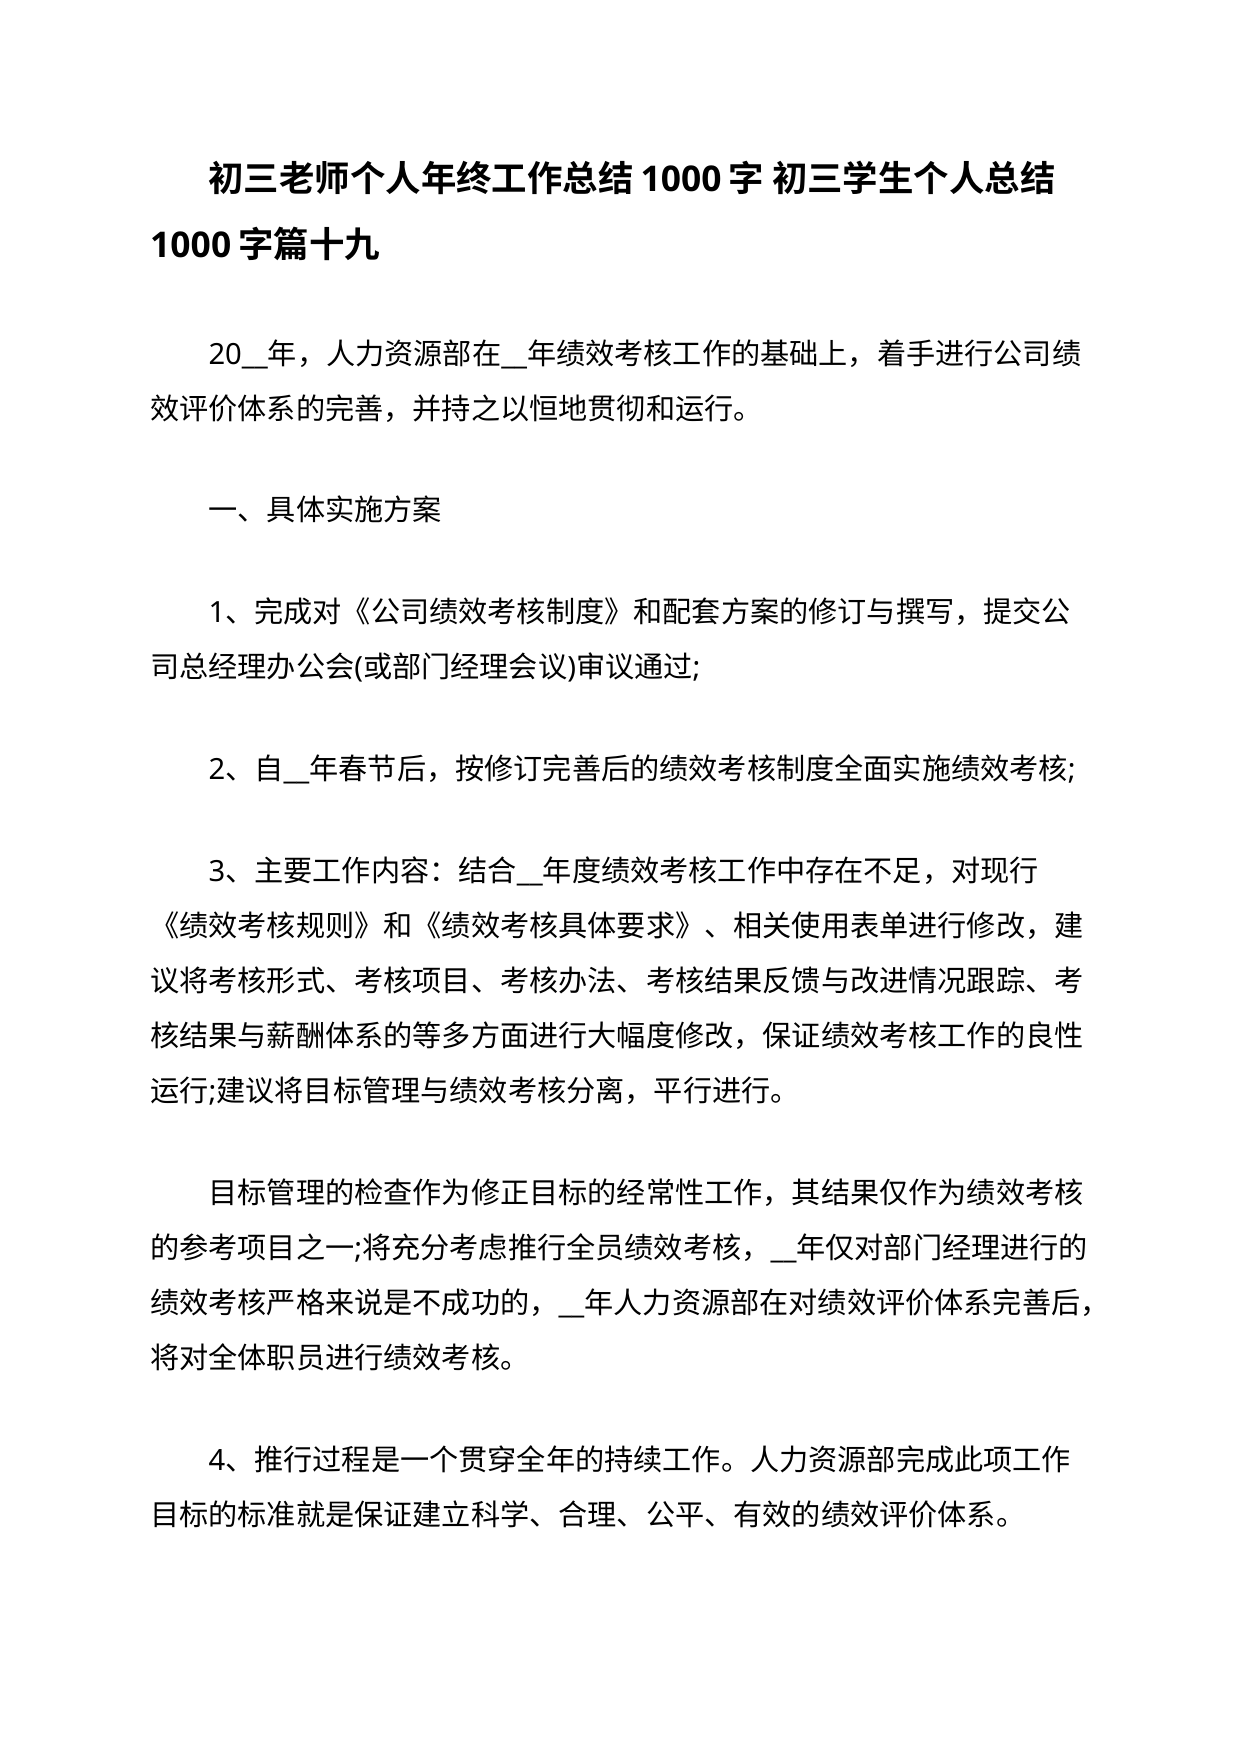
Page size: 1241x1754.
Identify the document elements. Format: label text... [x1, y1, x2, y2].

text 20__年，人力资源部在__年绩效考核工作的基础上，着手进行公司绩效评价体系的完善，并持之以恒地贯彻和运行。 [150, 330, 1090, 427]
text 4、推行过程是一个贯穿全年的持续工作。人力资源部完成此项工作目标的标准就是保证建立科学、合理、公平、有效的绩效评价体系。 [150, 1436, 1090, 1533]
text 3、主要工作内容：结合__年度绩效考核工作中存在不足，对现行《绩效考核规则》和《绩效考核具体要求》、相关使用表单进行修改，建议将考核形式、考核项目、考核办法、考核结果反馈与改进情况跟踪、考核结果与薪酬体系的等多方面进行大幅度修改，保证绩效考核工作的良性运行;建议将目标管理与绩效考核分离，平行进行。 [150, 848, 1090, 1110]
text 1、完成对《公司绩效考核制度》和配套方案的修订与撰写，提交公司总经理办公会(或部门经理会议)审议通过; [150, 589, 1090, 686]
text 初三老师个人年终工作总结1000字 初三学生个人总结1000字篇十九 [150, 150, 1090, 268]
text 一、具体实施方案 [150, 487, 1090, 529]
text 目标管理的检查作为修正目标的经常性工作，其结果仅作为绩效考核的参考项目之一;将充分考虑推行全员绩效考核，__年仅对部门经理进行的绩效考核严格来说是不成功的，__年人力资源部在对绩效评价体系完善后，将对全体职员进行绩效考核。 [150, 1169, 1090, 1377]
text 2、自__年春节后，按修订完善后的绩效考核制度全面实施绩效考核; [150, 746, 1090, 788]
